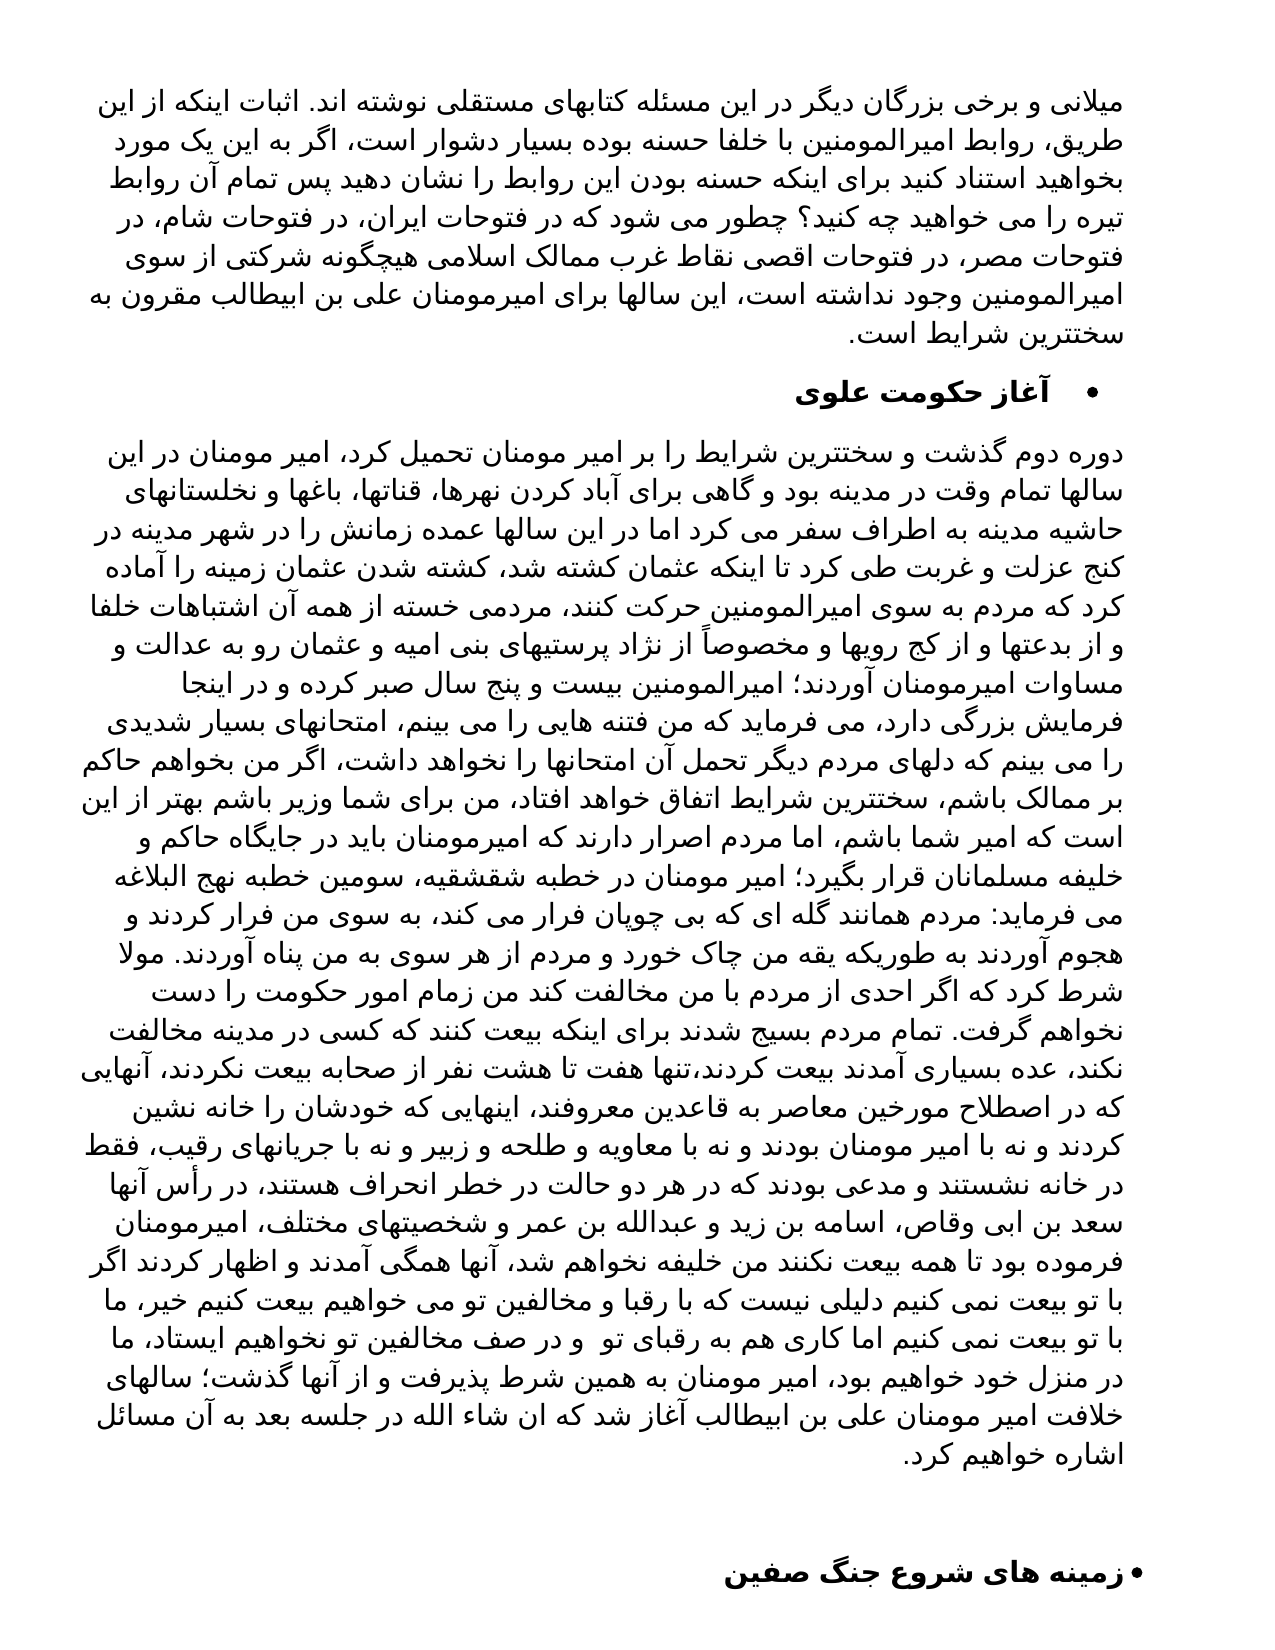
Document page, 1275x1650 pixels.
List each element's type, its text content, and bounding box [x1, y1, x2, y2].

list زمینه های شروع جنگ صفین [77, 1555, 1132, 1589]
list آغاز حکومت علوی [79, 375, 1087, 409]
text دوره دوم گذشت و سختترین شرایط را بر امیر مومنان تحمیل کرد، امیر مومنان در این سالها تمام وقت در مدینه بود و گاهی برای آباد کردن نهرها، قناتها، باغها و نخلستانهای حاشیه مدینه به اطراف سفر می کرد اما در این سالها عمده زمانش را در شهر مدینه در کنج عزلت و غربت طی کرد تا اینکه عثمان کشته شد، کشته شدن عثمان زمینه را آماده کرد که مردم به سوی امیرالمومنین حرکت کنند، مردمی خسته از همه آن اشتباهات خلفا و از بدعتها و از کج رویها و مخصوصاً از نژاد پرستیهای بنی امیه و عثمان رو به عدالت و مساوات امیرمومنان آوردند؛ امیرالمومنین بیست و پنج سال صبر کرده و در اینجا فرمایش بزرگی دارد، می فرماید که من فتنه هایی را می بینم، امتحانهای بسیار شدیدی را می بینم که دلهای مردم دیگر تحمل آن امتحانها را نخواهد داشت، اگر من بخواهم حاکم بر ممالک باشم، سختترین شرایط اتفاق خواهد افتاد، من برای شما وزیر باشم بهتر از این است که امیر شما باشم، اما مردم اصرار دارند که امیرمومنان باید در جایگاه حاکم و خلیفه مسلمانان قرار بگیرد؛ امیر مومنان در خطبه شقشقیه، سومین خطبه نهج البلاغه می فرماید: مردم همانند گله ای که بی چوپان فرار می کند، به سوی من فرار کردند و هجوم آوردند به طوریکه یقه من چاک خورد و مردم از هر سوی به من پناه آوردند. مولا شرط کرد که اگر احدی از مردم با من مخالفت کند من زمام امور حکومت را دست نخواهم گرفت. تمام مردم بسیج شدند برای اینکه بیعت کنند که کسی در مدینه مخالفت نکند، عده بسیاری آمدند بیعت کردند،تنها هفت تا هشت نفر از صحابه بیعت نکردند، آنهایی که در اصطلاح مورخین معاصر به قاعدین معروفند، اینهایی که خودشان را خانه نشین کردند و نه با امیر مومنان بودند و نه با معاویه و طلحه و زبیر و نه با جریانهای رقیب، فقط در خانه نشستند و مدعی بودند که در هر دو حالت در خطر انحراف هستند، در رأس آنها سعد بن ابی وقاص، اسامه بن زید و عبدالله بن عمر و شخصیتهای مختلف، امیرمومنان فرموده بود تا همه بیعت نکنند من خلیفه نخواهم شد، آنها همگی آمدند و اظهار کردند اگر با تو بیعت نمی کنیم دلیلی نیست که با رقبا و مخالفین تو می خواهیم بیعت کنیم خیر، ما با تو بیعت نمی کنیم اما کاری هم به رقبای تو و در صف مخالفین تو نخواهیم ایستاد، ما در منزل خود خواهیم بود، امیر مومنان به همین شرط پذیرفت و از آنها گذشت؛ سالهای خلافت امیر مومنان علی بن ابیطالب آغاز شد که ان شاء الله در جلسه بعد به آن مسائل اشاره خواهیم کرد. [79, 434, 1125, 1470]
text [79, 84, 1125, 349]
